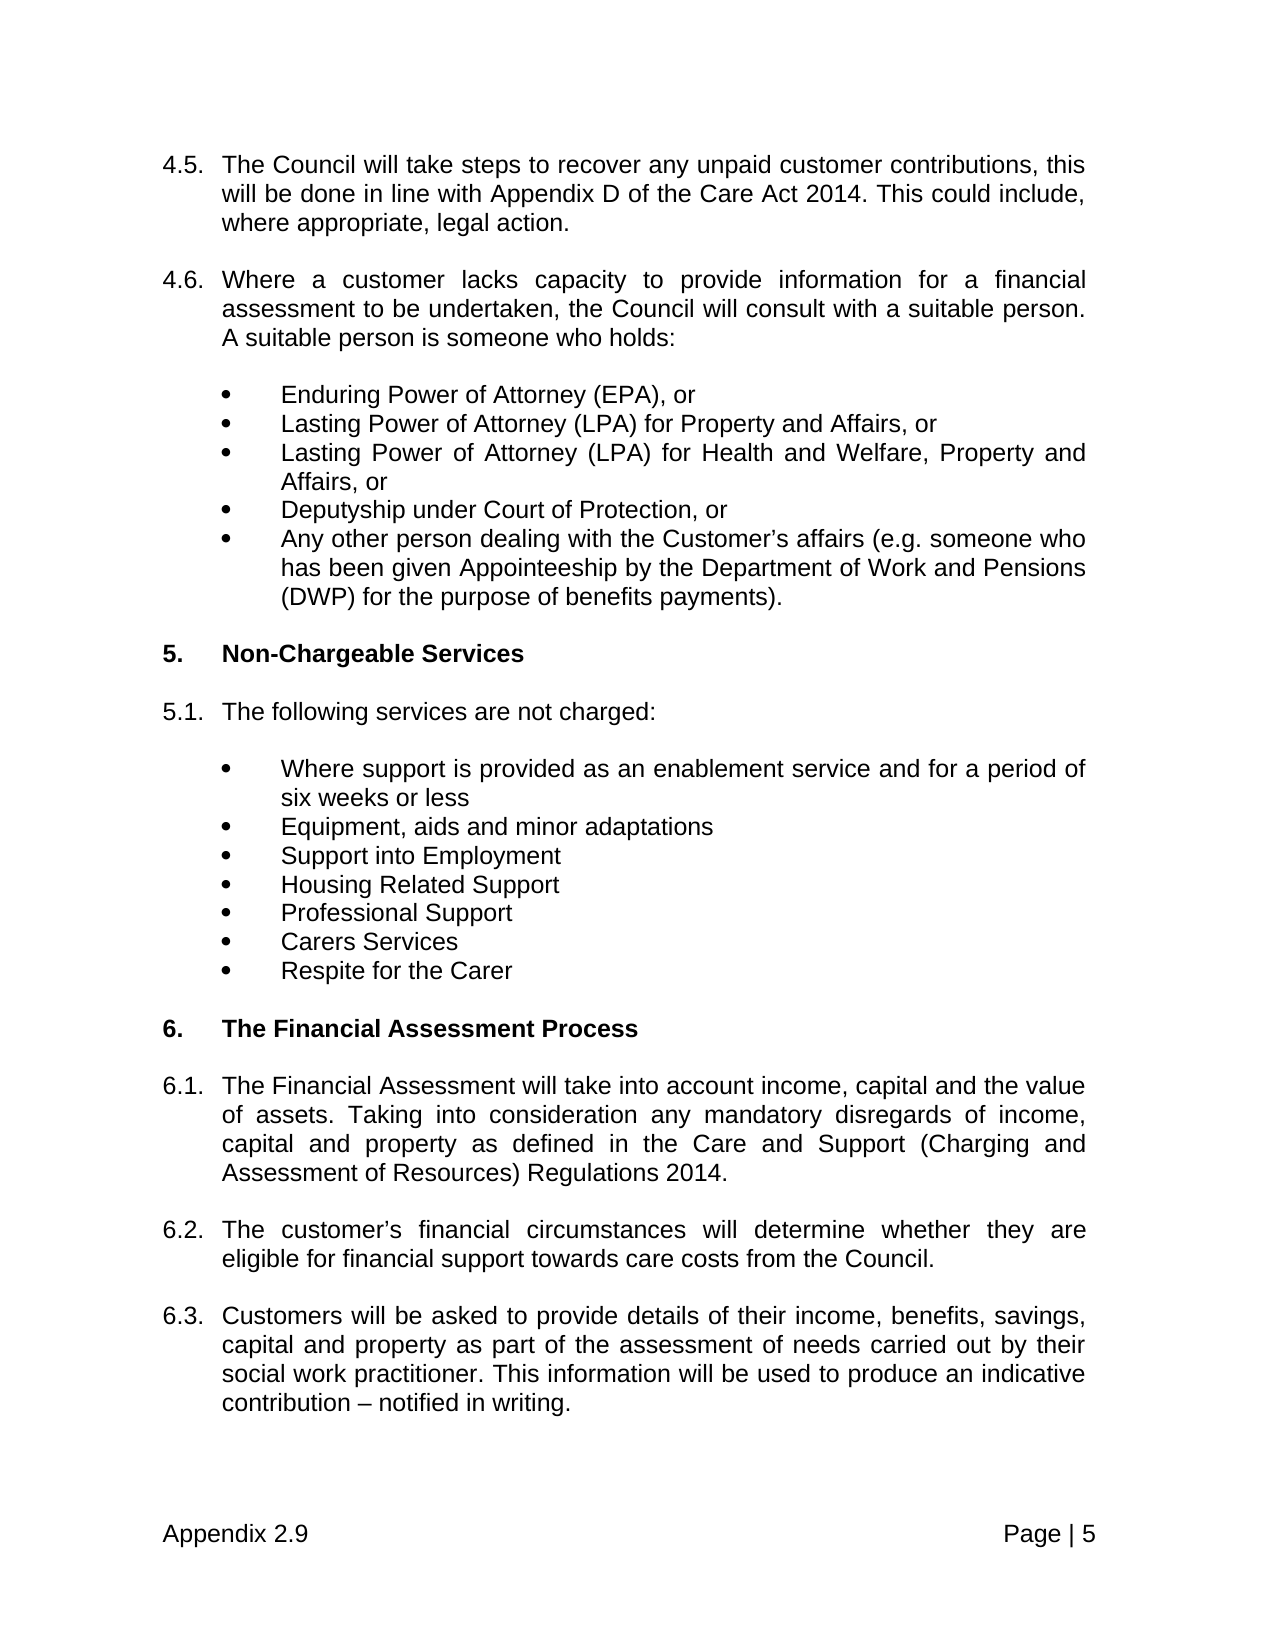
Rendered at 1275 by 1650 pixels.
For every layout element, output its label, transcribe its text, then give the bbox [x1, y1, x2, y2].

list Support into Employment [222, 841, 1087, 869]
subtitle Non-Chargeable Services [162, 639, 1087, 668]
list Where support is provided as an enablement service and for a period of six weeks or less [222, 754, 1087, 812]
list The Financial Assessment will take into account income, capital and the value of assets. Taking into consideration any mandatory disregards of income, capital and property as defined in the Care and Support (Charging and Assessment of Resources) Regulations 2014. [162, 1071, 1087, 1186]
list The Council will take steps to recover any unpaid customer contributions, this will be done in line with Appendix D of the Care Act 2014. This could include, where appropriate, legal action. [162, 150, 1087, 236]
list Lasting Power of Attorney (LPA) for Property and Affairs, or [222, 409, 1087, 438]
list Lasting Power of Attorney (LPA) for Health and Welfare, Property and Affairs, or [222, 438, 1087, 495]
list Customers will be asked to provide details of their income, benefits, savings, capital and property as part of the assessment of needs carried out by their social work practitioner. This information will be used to produce an indicative contribution – notified in writing. [162, 1301, 1087, 1416]
list Housing Related Support [222, 869, 1087, 898]
subtitle The Financial Assessment Process [162, 1014, 1087, 1042]
list Professional Support [222, 898, 1087, 927]
list Equipment, aids and minor adaptations [222, 812, 1087, 841]
list Carers Services [222, 927, 1087, 956]
list Where a customer lacks capacity to provide information for a financial assessment to be undertaken, the Council will consult with a suitable person. A suitable person is someone who holds: [162, 265, 1087, 351]
list Any other person dealing with the Customer’s affairs (e.g. someone who has been given Appointeeship by the Department of Work and Pensions (DWP) for the purpose of benefits payments). [222, 524, 1087, 611]
list Respite for the Carer [222, 956, 1087, 985]
list Deputyship under Court of Protection, or [222, 495, 1087, 524]
list The following services are not charged: [162, 697, 1087, 726]
list The customer’s financial circumstances will determine whether they are eligible for financial support towards care costs from the Council. [162, 1215, 1087, 1272]
list Enduring Power of Attorney (EPA), or [222, 380, 1087, 409]
